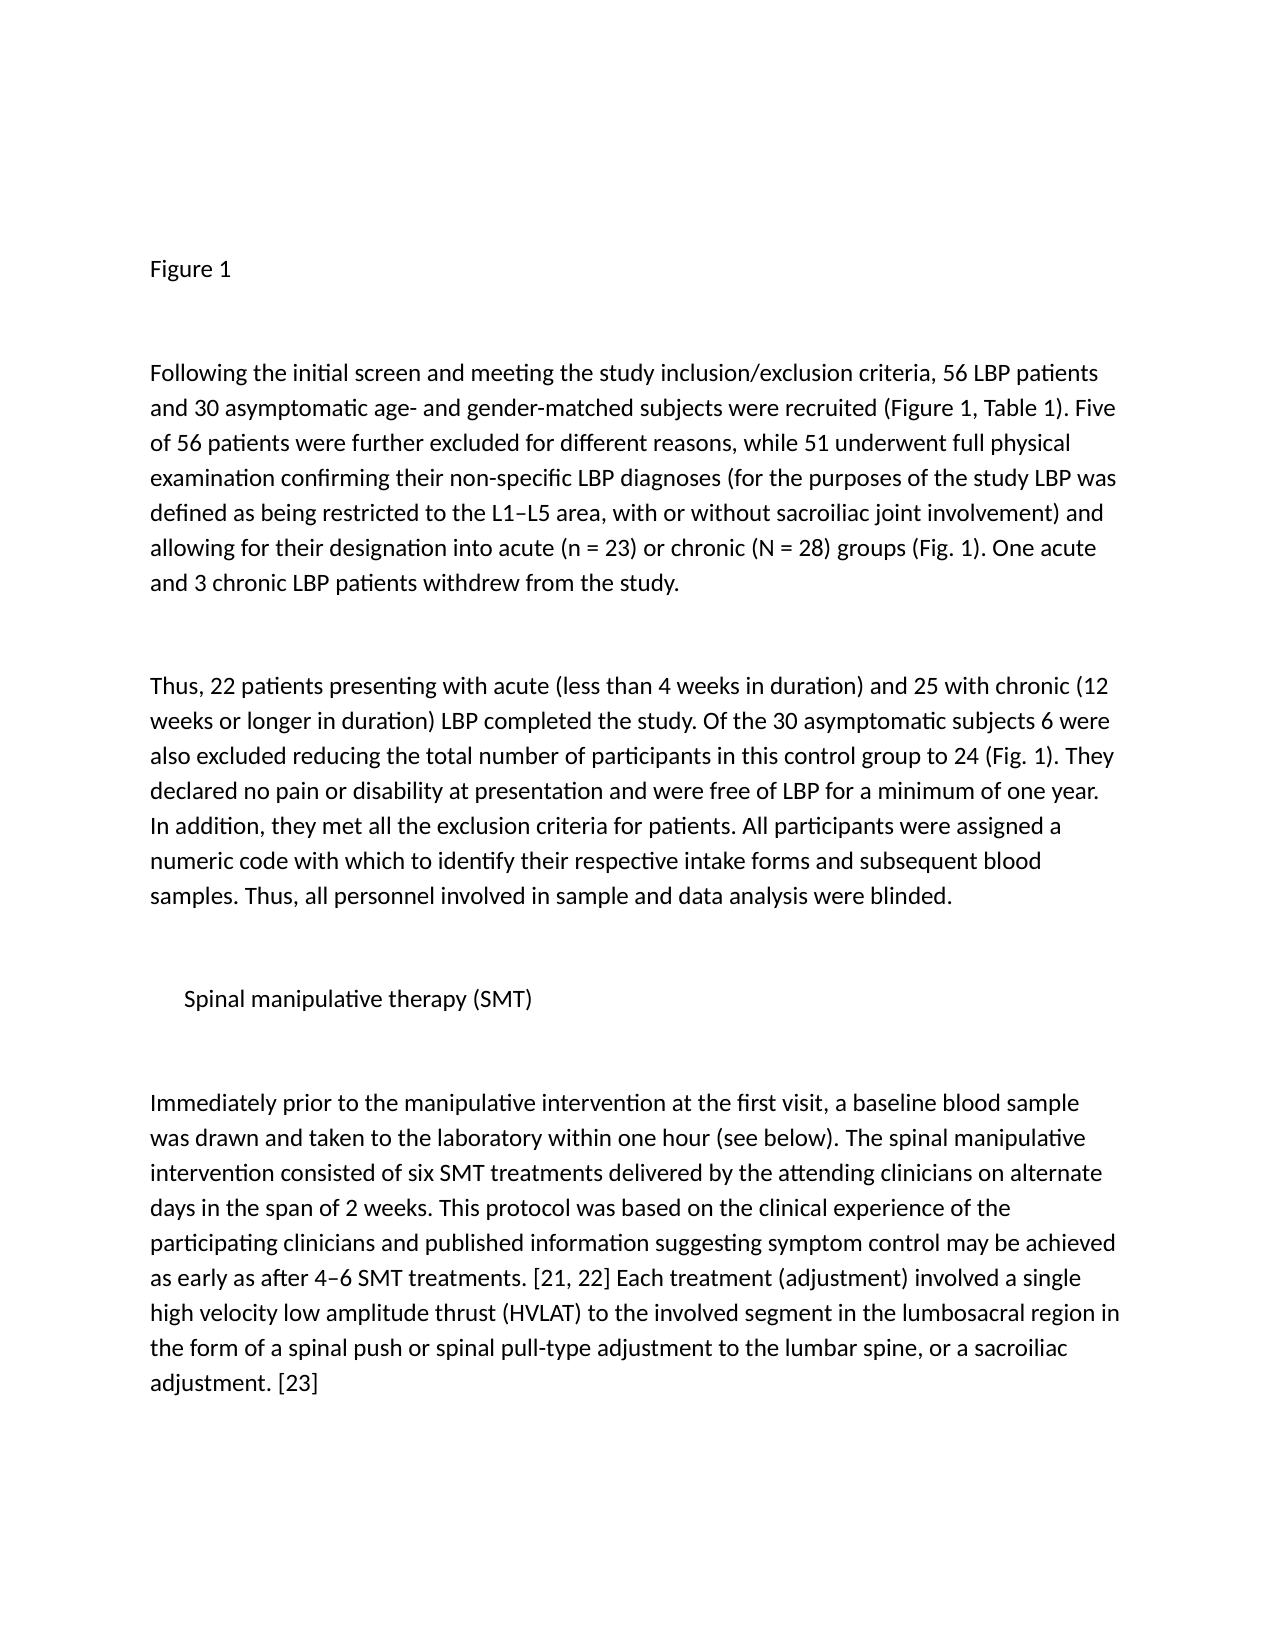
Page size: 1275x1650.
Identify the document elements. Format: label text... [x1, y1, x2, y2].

text Figure 1 [150, 253, 1125, 284]
text Thus, 22 patients presenting with acute (less than 4 weeks in duration) and 25 with chronic (12 weeks or longer in duration) LBP completed the study. Of the 30 asymptomatic subjects 6 were also excluded reducing the total number of participants in this control group to 24 (Fig. 1). They declared no pain or disability at presentation and were free of LBP for a minimum of one year. In addition, they met all the exclusion criteria for patients. All participants were assigned a numeric code with which to identify their respective intake forms and subsequent blood samples. Thus, all personnel involved in sample and data analysis were blinded. [150, 670, 1125, 911]
text Following the initial screen and meeting the study inclusion/exclusion criteria, 56 LBP patients and 30 asymptomatic age- and gender-matched subjects were recruited (Figure 1, Table 1). Five of 56 patients were further excluded for different reasons, while 51 underwent full physical examination confirming their non-specific LBP diagnoses (for the purposes of the study LBP was defined as being restricted to the L1–L5 area, with or without sacroiliac joint involvement) and allowing for their designation into acute (n = 23) or chronic (N = 28) groups (Fig. 1). One acute and 3 chronic LBP patients withdrew from the study. [150, 357, 1125, 597]
text Spinal manipulative therapy (SMT) [150, 983, 1125, 1014]
text Immediately prior to the manipulative intervention at the first visit, a baseline blood sample was drawn and taken to the laboratory within one hour (see below). The spinal manipulative intervention consisted of six SMT treatments delivered by the attending clinicians on alternate days in the span of 2 weeks. This protocol was based on the clinical experience of the participating clinicians and published information suggesting symptom control may be achieved as early as after 4–6 SMT treatments. [21, 22] Each treatment (adjustment) involved a single high velocity low amplitude thrust (HVLAT) to the involved segment in the lumbosacral region in the form of a spinal push or spinal pull-type adjustment to the lumbar spine, or a sacroiliac adjustment. [23] [150, 1087, 1125, 1397]
